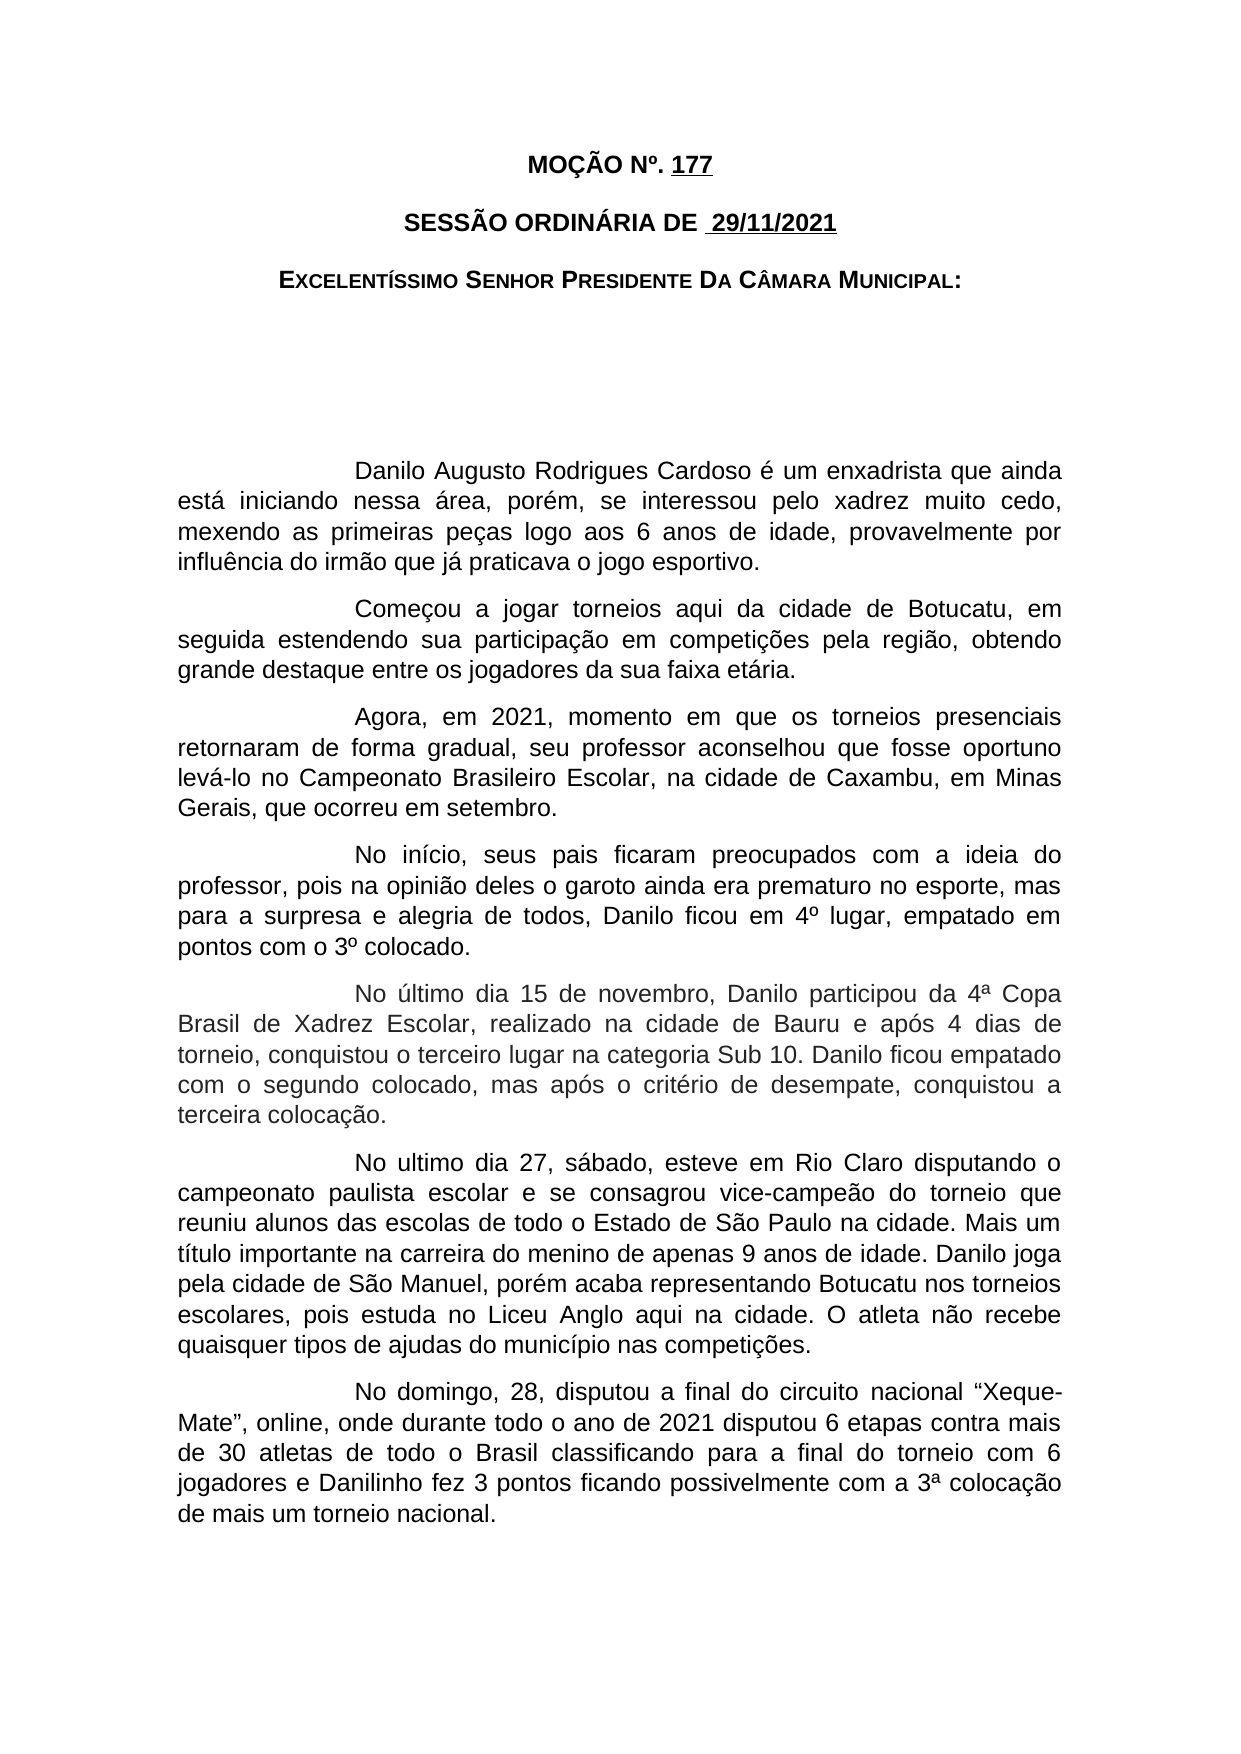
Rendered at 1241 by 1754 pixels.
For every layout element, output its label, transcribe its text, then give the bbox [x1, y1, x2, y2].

text MOÇÃO Nº. 177 [177, 150, 1063, 179]
text No ultimo dia 27, sábado, esteve em Rio Claro disputando o campeonato paulista escolar e se consagrou vice-campeão do torneio que reuniu alunos das escolas de todo o Estado de São Paulo na cidade. Mais um título importante na carreira do menino de apenas 9 anos de idade. Danilo joga pela cidade de São Manuel, porém acaba representando Botucatu nos torneios escolares, pois estuda no Liceu Anglo aqui na cidade. O atleta não recebe quaisquer tipos de ajudas do município nas competições. [177, 1147, 1063, 1359]
text SESSÃO ORDINÁRIA DE 29/11/2021 [177, 207, 1063, 236]
text Excelentíssimo Senhor Presidente Da Câmara Municipal: [177, 265, 1063, 294]
text No início, seus pais ficaram preocupados com a ideia do professor, pois na opinião deles o garoto ainda era prematuro no esporte, mas para a surpresa e alegria de todos, Danilo ficou em 4º lugar, empatado em pontos com o 3º colocado. [177, 840, 1063, 960]
text No domingo, 28, disputou a final do circuito nacional “Xeque-Mate”, online, onde durante todo o ano de 2021 disputou 6 etapas contra mais de 30 atletas de todo o Brasil classificando para a final do torneio com 6 jogadores e Danilinho fez 3 pontos ficando possivelmente com a 3ª colocação de mais um torneio nacional. [177, 1377, 1063, 1527]
text Começou a jogar torneios aqui da cidade de Botucatu, em seguida estendendo sua participação em competições pela região, obtendo grande destaque entre os jogadores da sua faixa etária. [177, 594, 1063, 684]
text No último dia 15 de novembro, Danilo participou da 4ª Copa Brasil de Xadrez Escolar, realizado na cidade de Bauru e após 4 dias de torneio, conquistou o terceiro lugar na categoria Sub 10. Danilo ficou empatado com o segundo colocado, mas após o critério de desempate, conquistou a terceira colocação. [177, 979, 1063, 1129]
text Danilo Augusto Rodrigues Cardoso é um enxadrista que ainda está iniciando nessa área, porém, se interessou pelo xadrez muito cedo, mexendo as primeiras peças logo aos 6 anos de idade, provavelmente por influência do irmão que já praticava o jogo esportivo. [177, 456, 1063, 576]
text Agora, em 2021, momento em que os torneios presenciais retornaram de forma gradual, seu professor aconselhou que fosse oportuno levá-lo no Campeonato Brasileiro Escolar, na cidade de Caxambu, em Minas Gerais, que ocorreu em setembro. [177, 702, 1063, 822]
